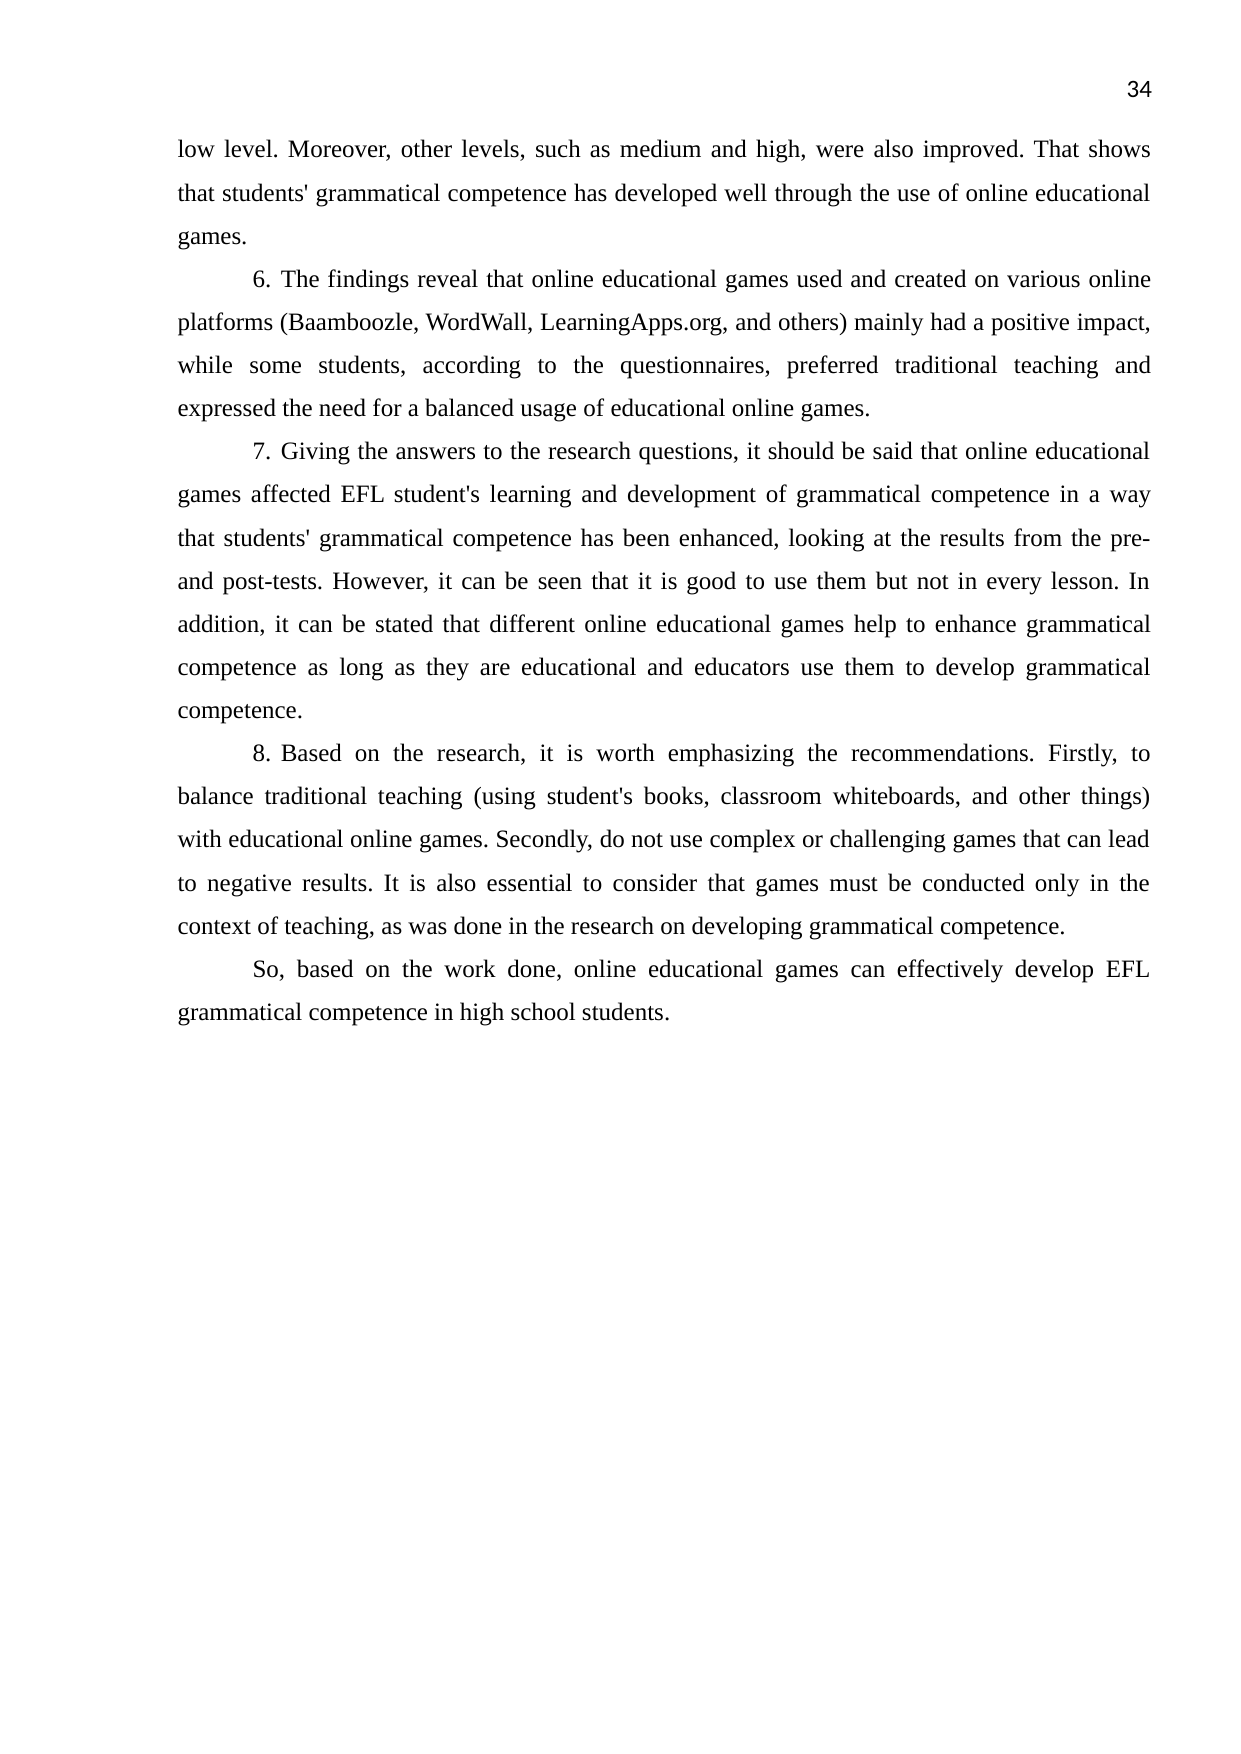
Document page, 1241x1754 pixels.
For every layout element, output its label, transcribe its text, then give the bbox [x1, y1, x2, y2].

list Giving the answers to the research questions, it should be said that online educational games affected EFL student's learning and development of grammatical competence in a way that students' grammatical competence has been enhanced, looking at the results from the pre-and post-tests. However, it can be seen that it is good to use them but not in every lesson. In addition, it can be stated that different online educational games help to enhance grammatical competence as long as they are educational and educators use them to develop grammatical competence. [177, 436, 1152, 724]
list The findings reveal that online educational games used and created on various online platforms (Baamboozle, WordWall, LearningApps.org, and others) mainly had a positive impact, while some students, according to the questionnaires, preferred traditional teaching and expressed the need for a balanced usage of educational online games. [177, 264, 1152, 422]
text So, based on the work done, online educational games can effectively develop EFL grammatical competence in high school students. [177, 954, 1152, 1026]
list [177, 134, 1152, 249]
list Based on the research, it is worth emphasizing the recommendations. Firstly, to balance traditional teaching (using student's books, classroom whiteboards, and other things) with educational online games. Secondly, do not use complex or challenging games that can lead to negative results. It is also essential to consider that games must be conducted only in the context of teaching, as was done in the research on developing grammatical competence. [177, 738, 1152, 939]
